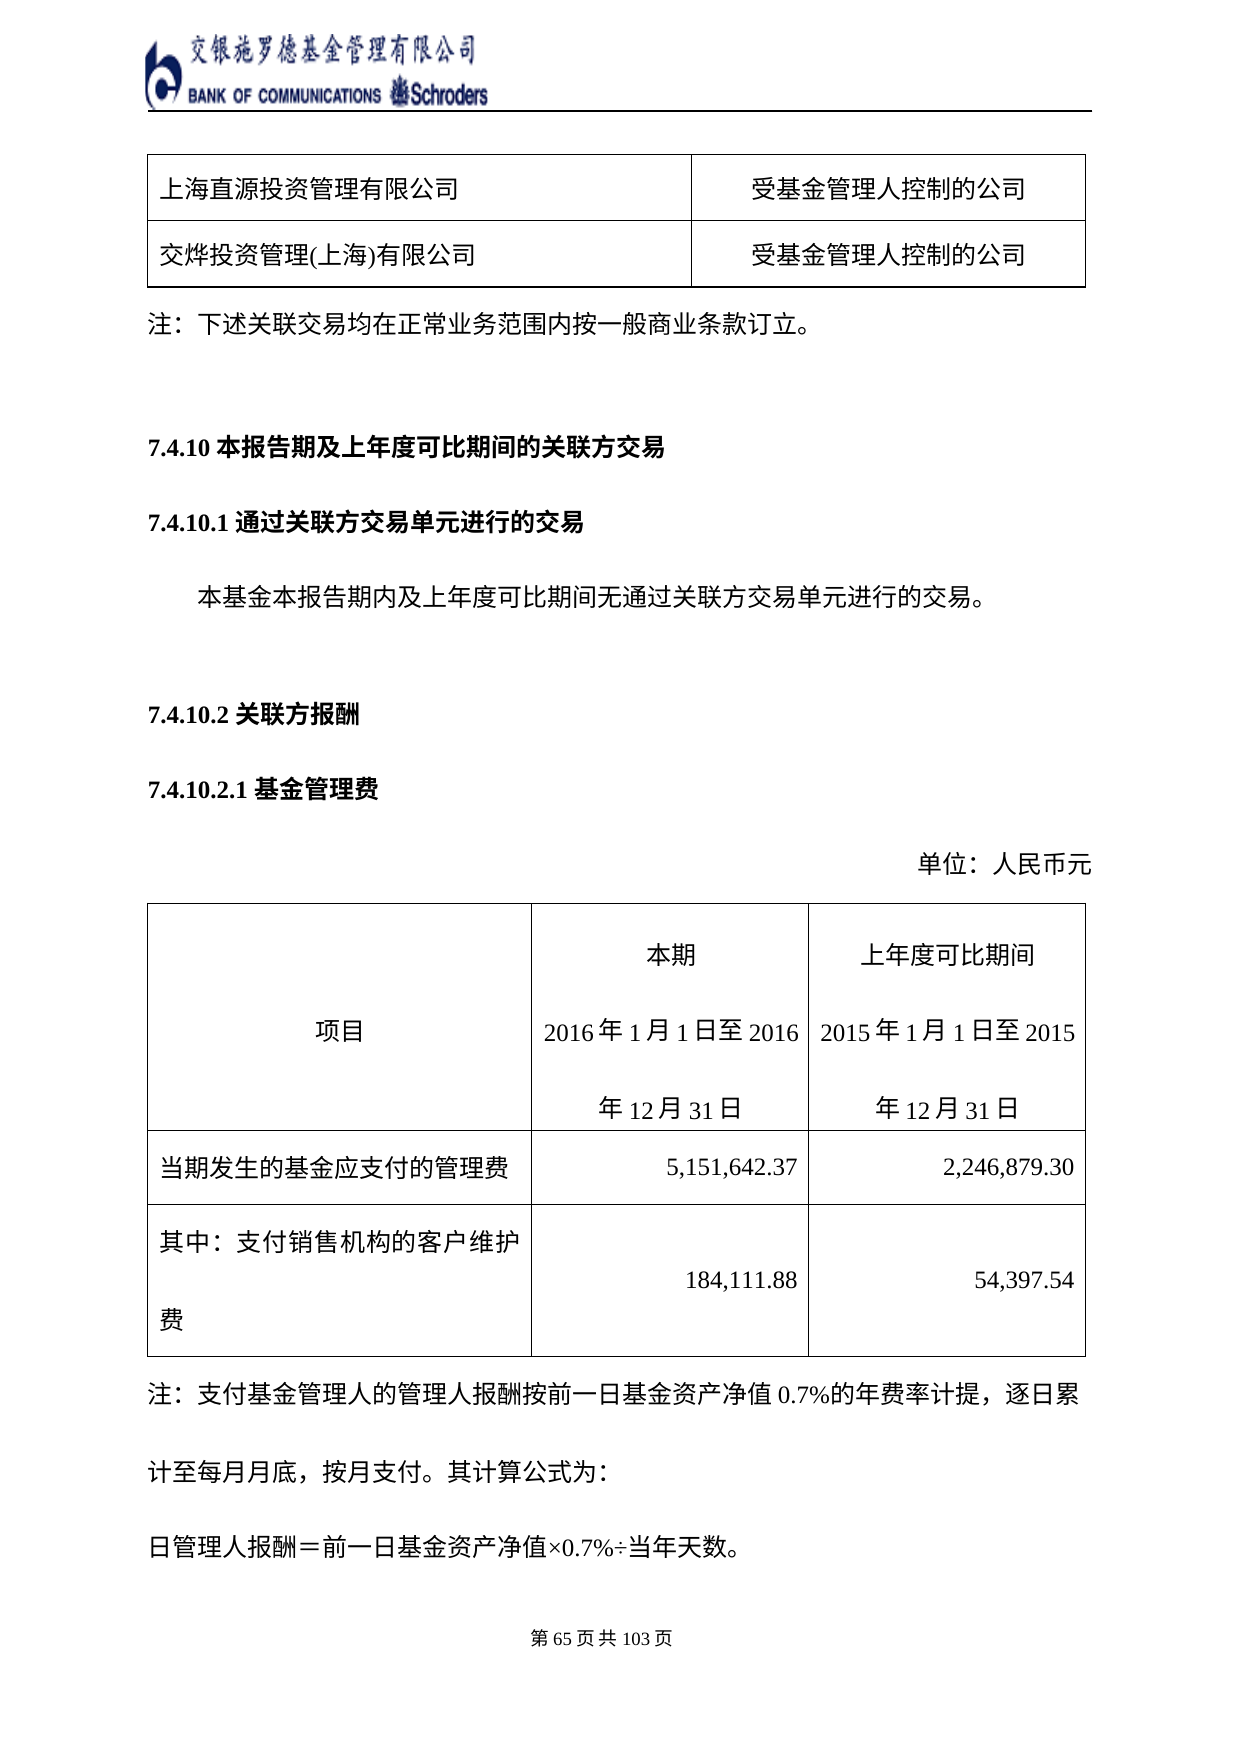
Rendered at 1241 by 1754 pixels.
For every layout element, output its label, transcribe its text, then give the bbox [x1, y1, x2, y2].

table_cell 交烨投资管理(上海)有限公司 [148, 221, 691, 286]
table_cell 受基金管理人控制的公司 [692, 221, 1085, 286]
text 7.4.10.2.1 基金管理费 [148, 755, 1092, 820]
text 7.4.10 本报告期及上年度可比期间的关联方交易 [148, 413, 1092, 478]
table_header 上年度可比期间 2015年1月1日至2015年12月31日 [809, 904, 1085, 1130]
table_cell 当期发生的基金应支付的管理费 [148, 1131, 531, 1204]
table_cell 其中：支付销售机构的客户维护费 [148, 1205, 531, 1356]
text 7.4.10.1 通过关联方交易单元进行的交易 [148, 488, 1092, 553]
table_cell 受基金管理人控制的公司 [692, 155, 1085, 220]
table_cell 184,111.88 [532, 1205, 808, 1356]
picture [145, 34, 488, 110]
table_cell 上海直源投资管理有限公司 [148, 155, 691, 220]
text 7.4.10.2 关联方报酬 [148, 680, 1092, 745]
table_header 项目 [148, 904, 531, 1130]
text 单位：人民币元 [149, 830, 1092, 895]
table_header 本期 2016年1月1日至2016年12月31日 [532, 904, 808, 1130]
text 本基金本报告期内及上年度可比期间无通过关联方交易单元进行的交易。 [148, 563, 1092, 628]
table_cell 5,151,642.37 [532, 1131, 808, 1204]
table_cell 2,246,879.30 [809, 1131, 1085, 1204]
table_cell 54,397.54 [809, 1205, 1085, 1356]
text 日管理人报酬＝前一日基金资产净值×0.7%÷当年天数。 [148, 1513, 1092, 1578]
text 注：支付基金管理人的管理人报酬按前一日基金资产净值0.7%的年费率计提，逐日累计至每月月底，按月支付。其计算公式为： [148, 1360, 1092, 1503]
text 注：下述关联交易均在正常业务范围内按一般商业条款订立。 [148, 290, 1092, 355]
